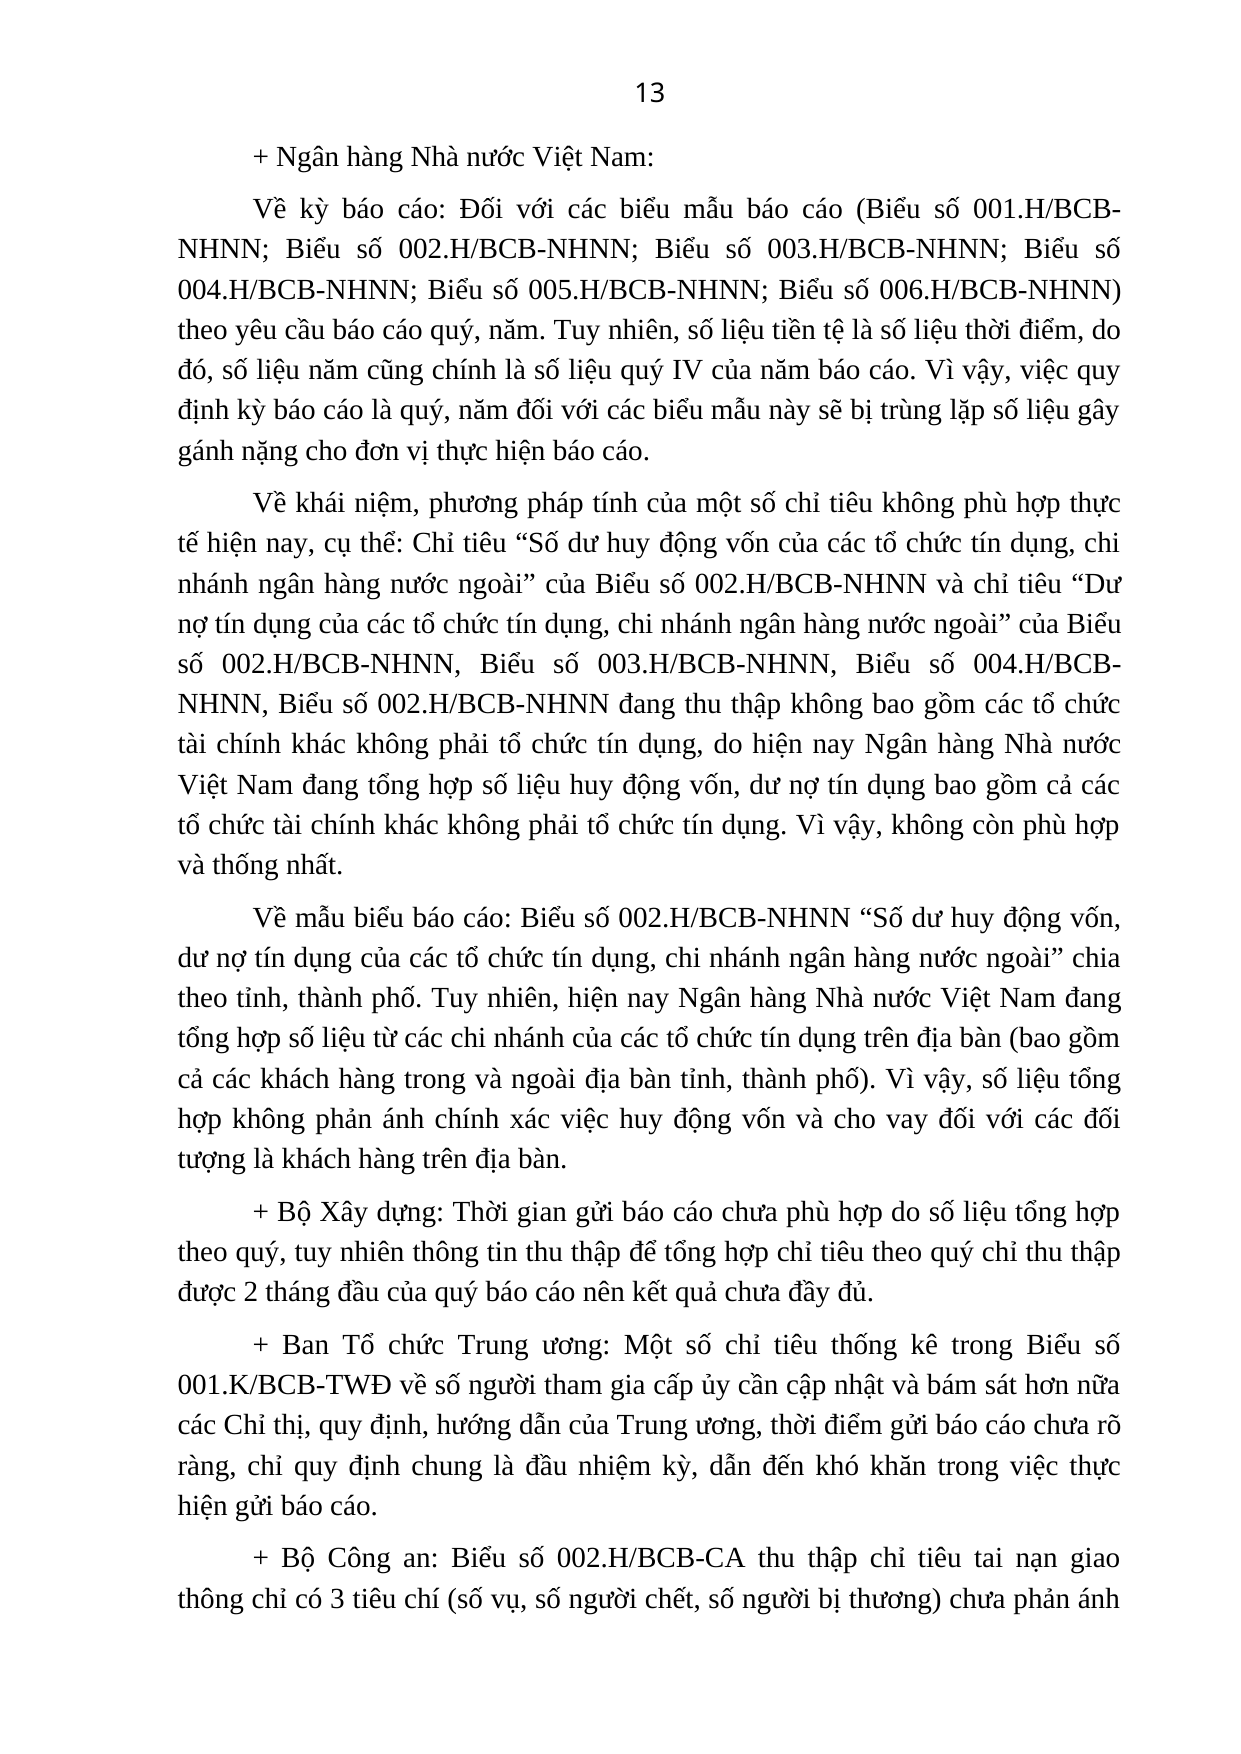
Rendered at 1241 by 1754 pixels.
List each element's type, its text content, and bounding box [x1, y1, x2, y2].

text + Ban Tổ chức Trung ương: Một số chỉ tiêu thống kê trong Biểu số 001.K/BCB-TWĐ về số người tham gia cấp ủy cần cập nhật và bám sát hơn nữa các Chỉ thị, quy định, hướng dẫn của Trung ương, thời điểm gửi báo cáo chưa rõ ràng, chỉ quy định chung là đầu nhiệm kỳ, dẫn đến khó khăn trong việc thực hiện gửi báo cáo. [177, 1327, 1122, 1521]
text Về mẫu biểu báo cáo: Biểu số 002.H/BCB-NHNN “Số dư huy động vốn, dư nợ tín dụng của các tổ chức tín dụng, chi nhánh ngân hàng nước ngoài” chia theo tỉnh, thành phố. Tuy nhiên, hiện nay Ngân hàng Nhà nước Việt Nam đang tổng hợp số liệu từ các chi nhánh của các tổ chức tín dụng trên địa bàn (bao gồm cả các khách hàng trong và ngoài địa bàn tỉnh, thành phố). Vì vậy, số liệu tổng hợp không phản ánh chính xác việc huy động vốn và cho vay đối với các đối tượng là khách hàng trên địa bàn. [177, 900, 1122, 1175]
text + Bộ Xây dựng: Thời gian gửi báo cáo chưa phù hợp do số liệu tổng hợp theo quý, tuy nhiên thông tin thu thập để tổng hợp chỉ tiêu theo quý chỉ thu thập được 2 tháng đầu của quý báo cáo nên kết quả chưa đầy đủ. [177, 1194, 1122, 1308]
text Về kỳ báo cáo: Đối với các biểu mẫu báo cáo (Biểu số 001.H/BCB-NHNN; Biểu số 002.H/BCB-NHNN; Biểu số 003.H/BCB-NHNN; Biểu số 004.H/BCB-NHNN; Biểu số 005.H/BCB-NHNN; Biểu số 006.H/BCB-NHNN) theo yêu cầu báo cáo quý, năm. Tuy nhiên, số liệu tiền tệ là số liệu thời điểm, do đó, số liệu năm cũng chính là số liệu quý IV của năm báo cáo. Vì vậy, việc quy định kỳ báo cáo là quý, năm đối với các biểu mẫu này sẽ bị trùng lặp số liệu gây gánh nặng cho đơn vị thực hiện báo cáo. [177, 191, 1122, 466]
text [177, 1541, 1122, 1614]
text Về khái niệm, phương pháp tính của một số chỉ tiêu không phù hợp thực tế hiện nay, cụ thể: Chỉ tiêu “Số dư huy động vốn của các tổ chức tín dụng, chi nhánh ngân hàng nước ngoài” của Biểu số 002.H/BCB-NHNN và chỉ tiêu “Dư nợ tín dụng của các tổ chức tín dụng, chi nhánh ngân hàng nước ngoài” của Biểu số 002.H/BCB-NHNN, Biểu số 003.H/BCB-NHNN, Biểu số 004.H/BCB-NHNN, Biểu số 002.H/BCB-NHNN đang thu thập không bao gồm các tổ chức tài chính khác không phải tổ chức tín dụng, do hiện nay Ngân hàng Nhà nước Việt Nam đang tổng hợp số liệu huy động vốn, dư nợ tín dụng bao gồm cả các tổ chức tài chính khác không phải tổ chức tín dụng. Vì vậy, không còn phù hợp và thống nhất. [177, 485, 1122, 881]
text + Ngân hàng Nhà nước Việt Nam: [177, 139, 1122, 172]
